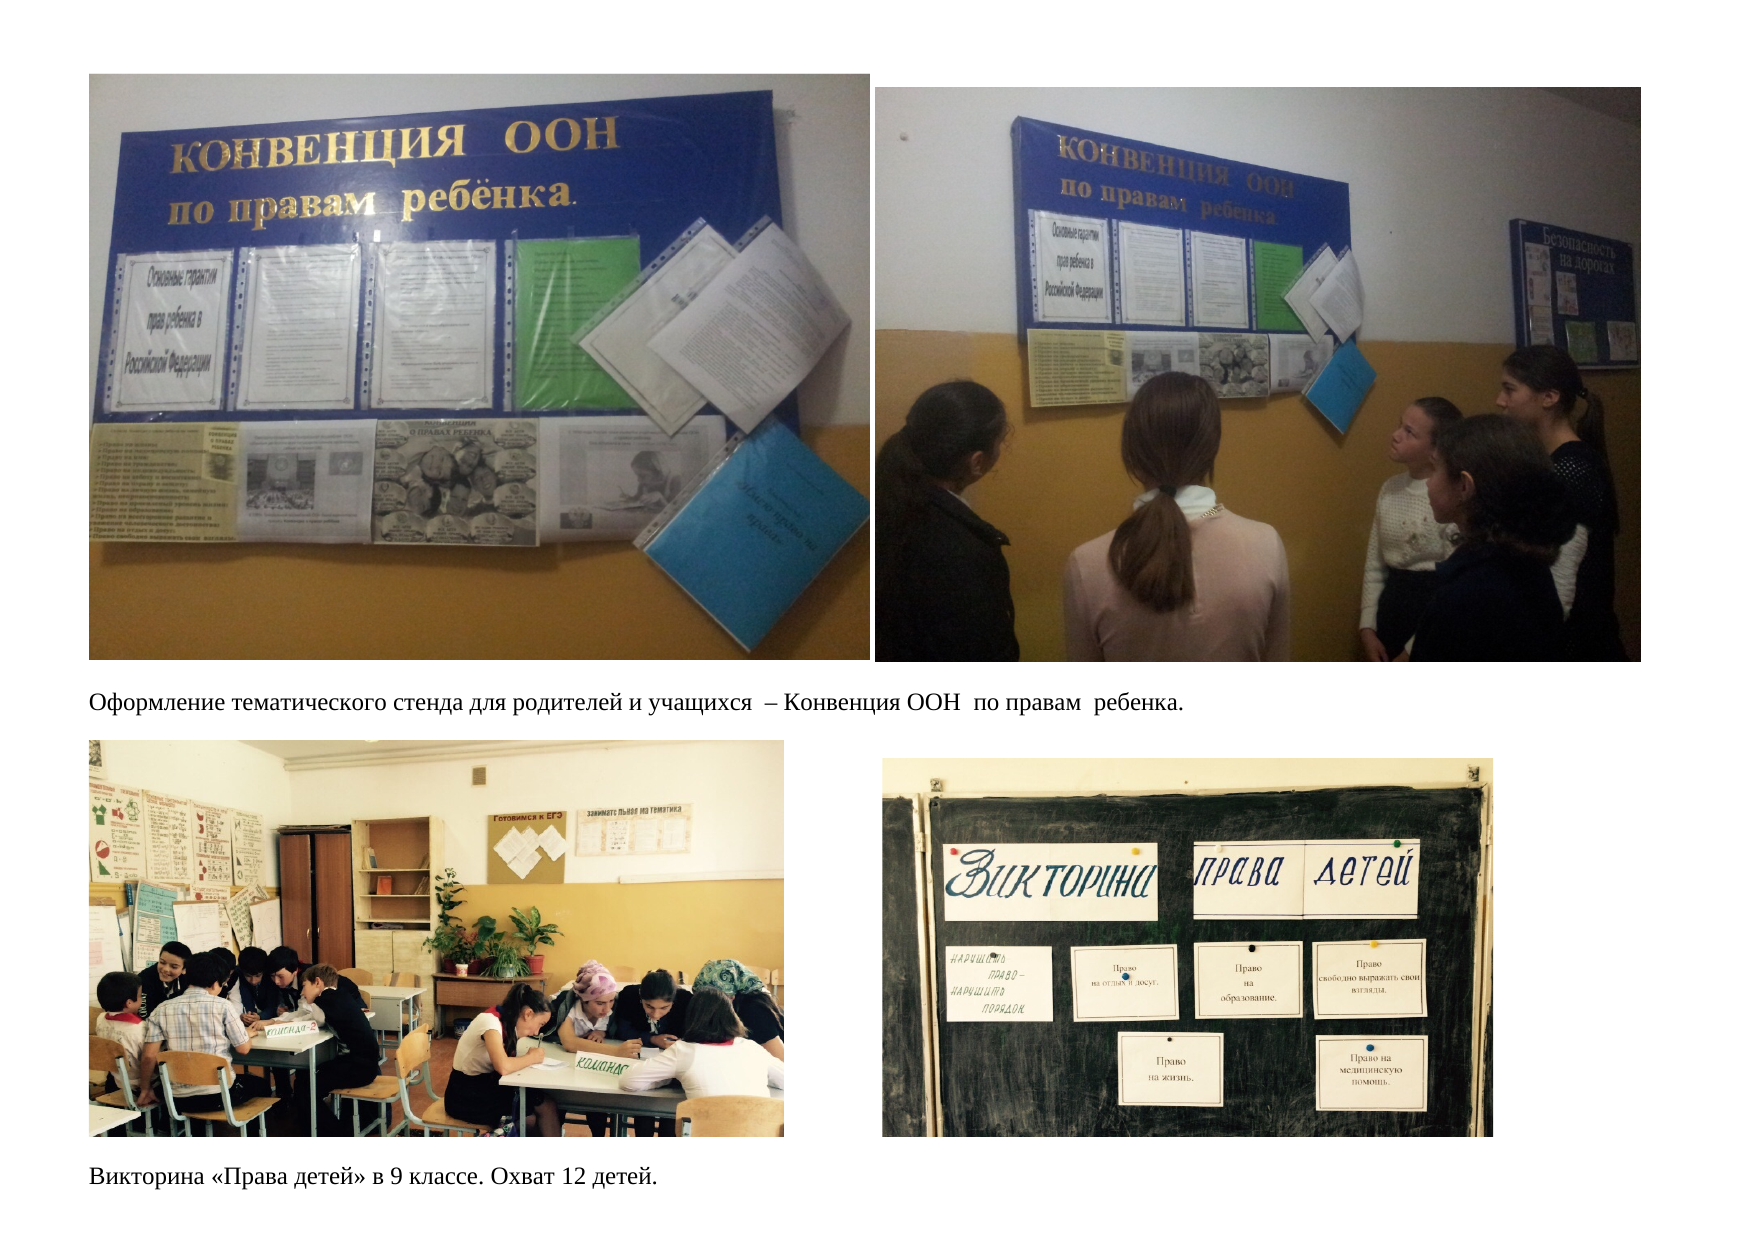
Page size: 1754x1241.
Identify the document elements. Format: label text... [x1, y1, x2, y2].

text Оформление тематического стенда для родителей и учащихся – Конвенция ООН по правам ребенка. [89, 687, 1695, 715]
picture [875, 87, 1641, 662]
text Викторина «Права детей» в 9 классе. Охват 12 детей. [89, 1161, 1695, 1190]
picture [88, 740, 784, 1137]
picture [90, 74, 869, 660]
picture [882, 758, 1494, 1137]
